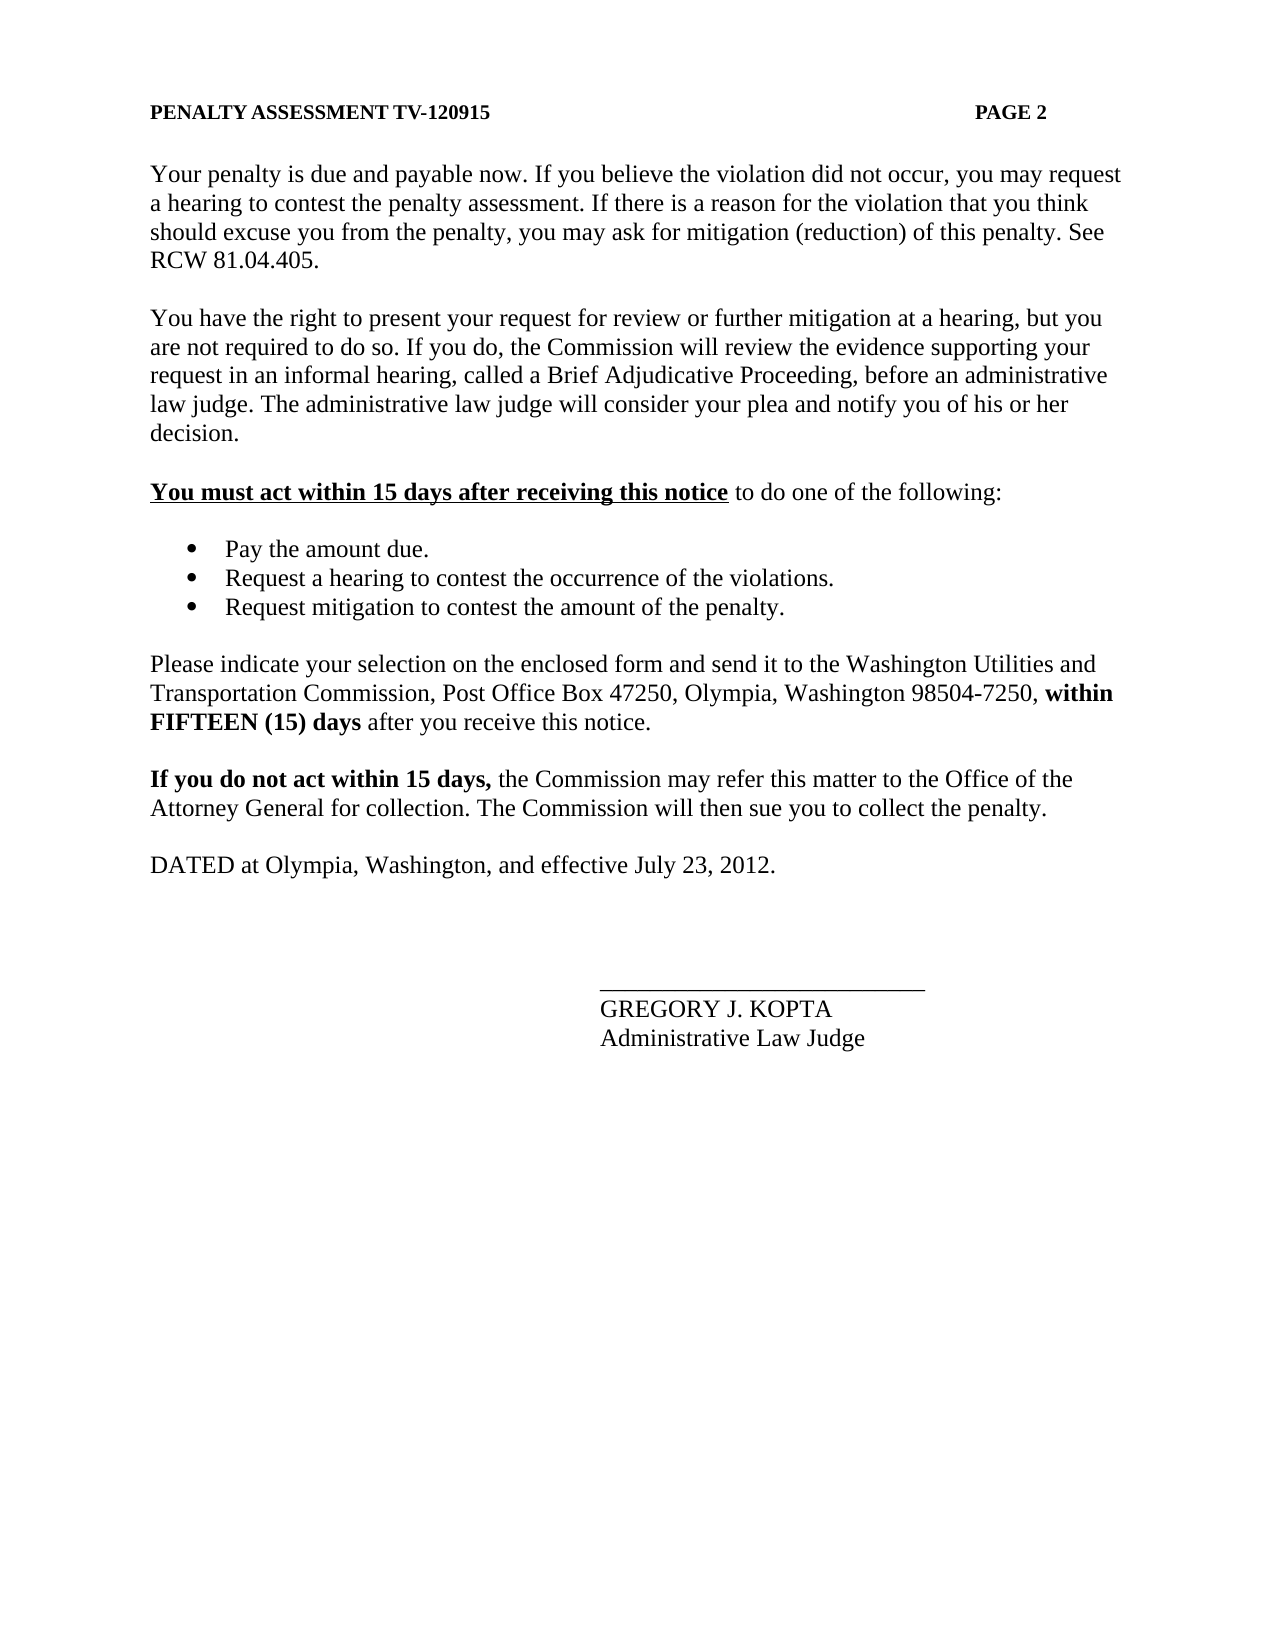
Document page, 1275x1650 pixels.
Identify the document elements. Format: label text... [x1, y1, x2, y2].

list Request mitigation to contest the amount of the penalty. [187, 592, 1125, 620]
text You have the right to present your request for review or further mitigation at a hearing, but you are not required to do so. If you do, the Commission will review the evidence supporting your request in an informal hearing, called a Brief Adjudicative Proceeding, before an administrative law judge. The administrative law judge will consider your plea and notify you of his or her decision. [150, 303, 1125, 447]
text DATED at Olympia, Washington, and effective July 23, 2012. [150, 850, 1125, 879]
list Request a hearing to contest the occurrence of the violations. [187, 563, 1125, 592]
text Administrative Law Judge [525, 1023, 1125, 1052]
text Please indicate your selection on the enclosed form and send it to the Washington Utilities and Transportation Commission, Post Office Box 47250, Olympia, Washington 98504-7250, within FIFTEEN (15) days after you receive this notice. [150, 649, 1125, 735]
text GREGORY J. KOPTA [150, 994, 1125, 1023]
text __________________________ [150, 965, 1125, 994]
text You must act within 15 days after receiving this notice to do one of the following: [150, 477, 1125, 505]
text Your penalty is due and payable now. If you believe the violation did not occur, you may request a hearing to contest the penalty assessment. If there is a reason for the violation that you think should excuse you from the penalty, you may ask for mitigation (reduction) of this penalty. See RCW 81.04.405. [150, 159, 1125, 274]
text If you do not act within 15 days, the Commission may refer this matter to the Office of the Attorney General for collection. The Commission will then sue you to collect the penalty. [150, 764, 1125, 822]
list Pay the amount due. [187, 534, 1125, 563]
